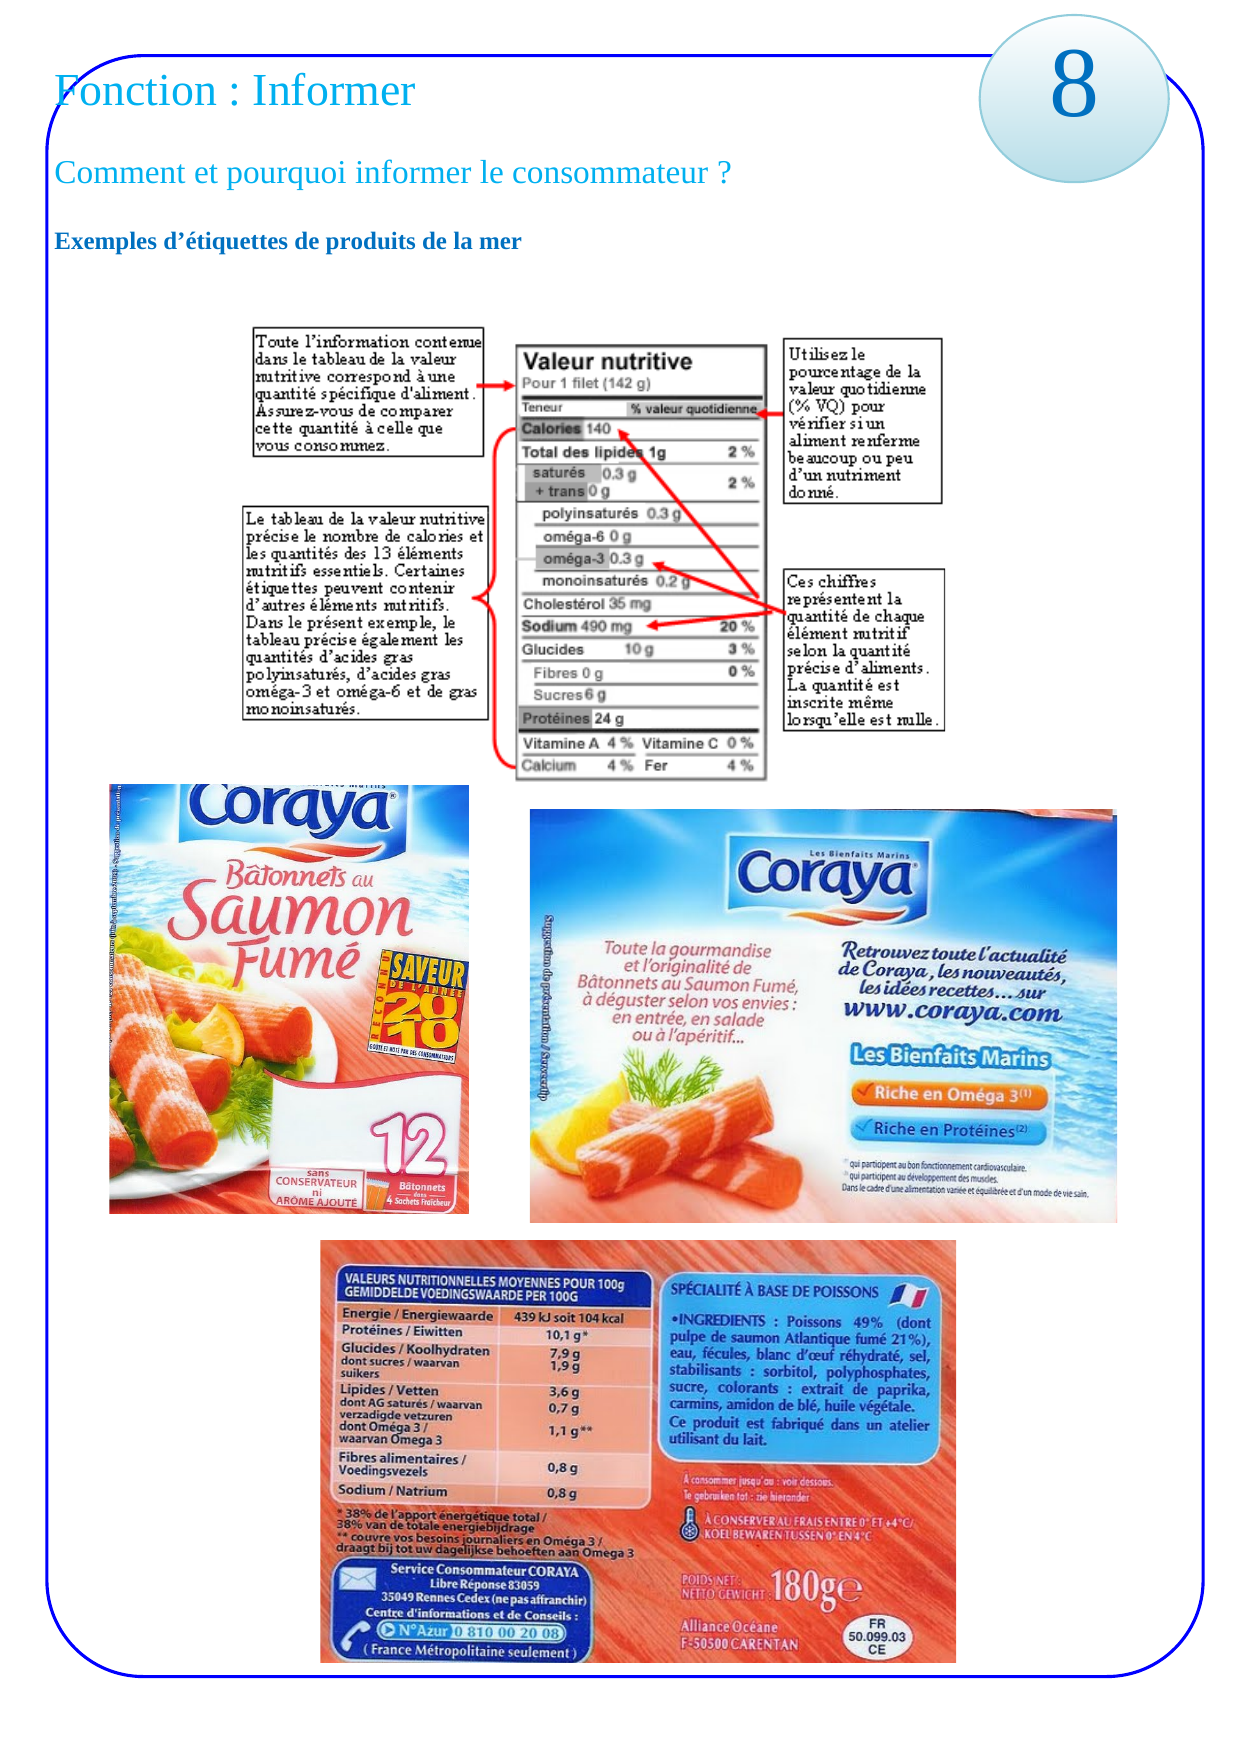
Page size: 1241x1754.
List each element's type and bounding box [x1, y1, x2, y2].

picture [109, 321, 946, 1213]
picture [320, 1240, 957, 1662]
picture [529, 809, 1118, 1221]
